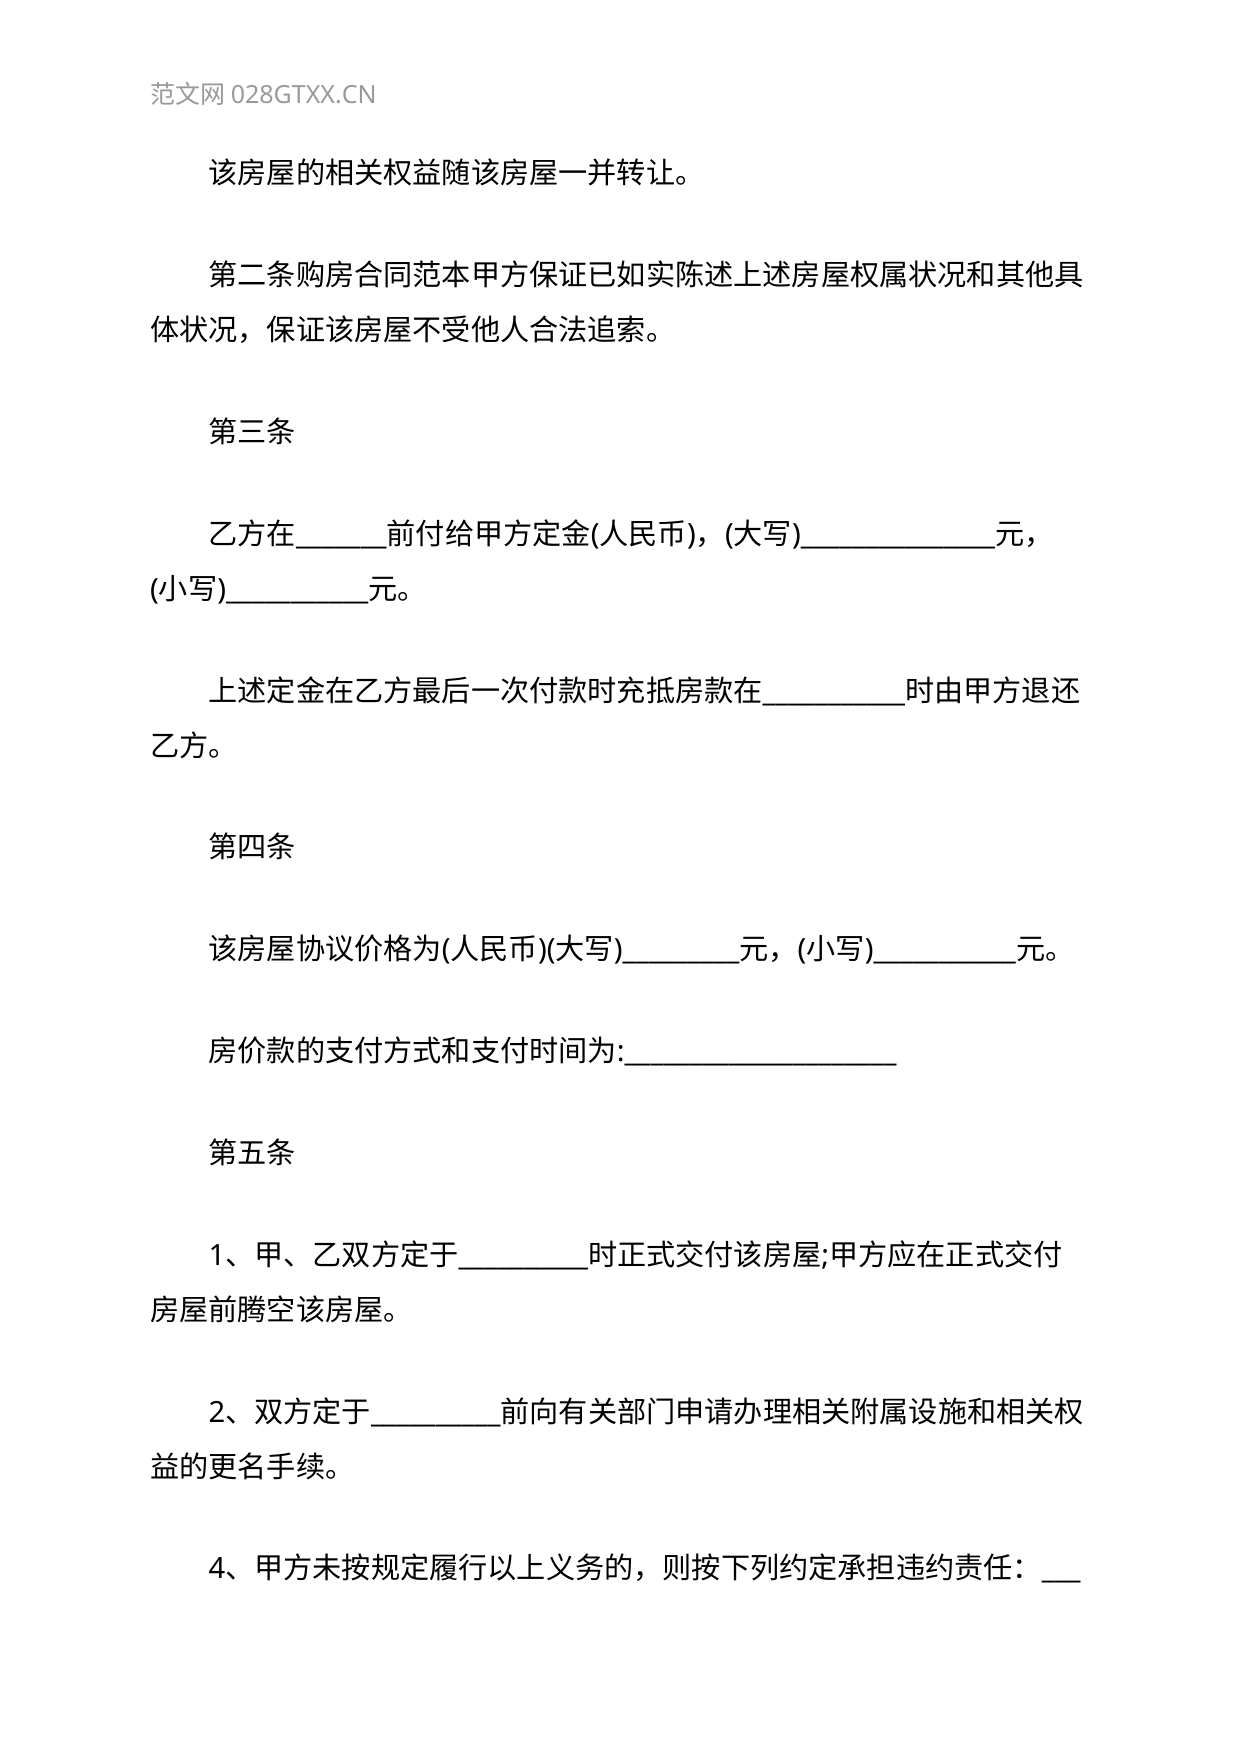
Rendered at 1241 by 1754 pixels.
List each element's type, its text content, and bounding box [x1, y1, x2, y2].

text 第三条 [150, 408, 1090, 451]
text 该房屋的相关权益随该房屋一并转让。 [150, 150, 1090, 192]
text 1、甲、乙双方定于__________时正式交付该房屋;甲方应在正式交付房屋前腾空该房屋。 [150, 1231, 1090, 1329]
text 房价款的支付方式和支付时间为:_____________________ [150, 1028, 1090, 1070]
text 2、双方定于__________前向有关部门申请办理相关附属设施和相关权益的更名手续。 [150, 1388, 1090, 1486]
text 乙方在_______前付给甲方定金(人民币)，(大写)_______________元，(小写)___________元。 [150, 510, 1090, 608]
text 该房屋协议价格为(人民币)(大写)_________元，(小写)___________元。 [150, 926, 1090, 968]
text 第二条购房合同范本甲方保证已如实陈述上述房屋权属状况和其他具体状况，保证该房屋不受他人合法追索。 [150, 252, 1090, 349]
text 第四条 [150, 824, 1090, 866]
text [150, 1545, 1090, 1587]
text 第五条 [150, 1130, 1090, 1172]
text 上述定金在乙方最后一次付款时充抵房款在___________时由甲方退还乙方。 [150, 667, 1090, 764]
